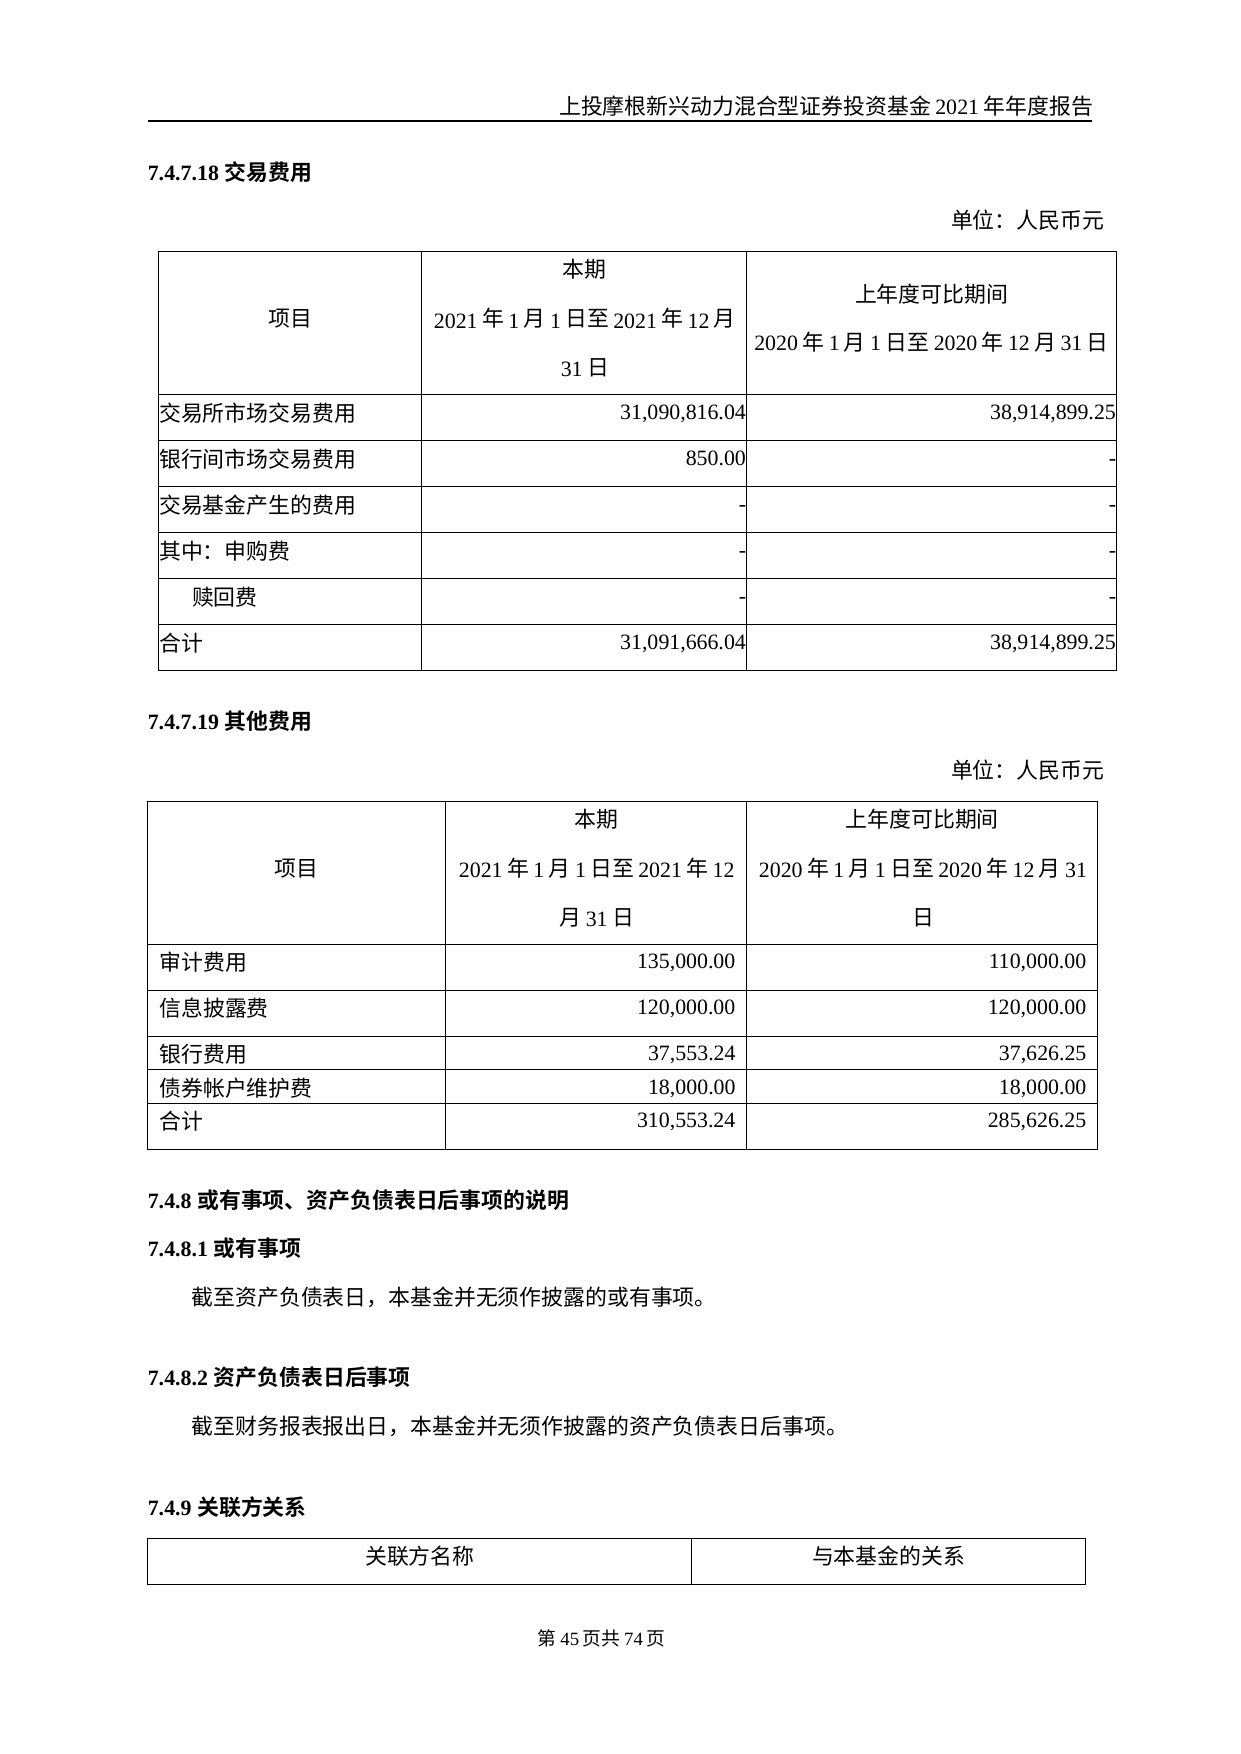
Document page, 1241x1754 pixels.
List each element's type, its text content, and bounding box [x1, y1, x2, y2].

text 7.4.8.2 资产负债表日后事项 [148, 1360, 1092, 1392]
table_cell 债券帐户维护费 [148, 1070, 445, 1103]
table_cell 银行费用 [148, 1037, 445, 1069]
table_cell - [747, 579, 1116, 624]
table_cell 120,000.00 [747, 991, 1097, 1036]
table_cell - [747, 441, 1116, 486]
table_cell 交易基金产生的费用 [159, 487, 421, 532]
table_cell 赎回费 [159, 579, 421, 624]
table_header 上年度可比期间 2020年1月1日至2020年12月31日 [747, 802, 1097, 944]
table_cell 合计 [148, 1104, 445, 1149]
table_header 项目 [148, 802, 445, 944]
text 7.4.7.18 交易费用 [148, 154, 1092, 187]
table_cell 135,000.00 [446, 945, 746, 990]
text 7.4.8.1 或有事项 [148, 1231, 1092, 1263]
text 7.4.7.19 其他费用 [148, 704, 1092, 736]
table_cell - [747, 533, 1116, 578]
table_header 上年度可比期间 2020年1月1日至2020年12月31日 [747, 252, 1116, 394]
table_cell 18,000.00 [446, 1070, 746, 1103]
table_header 本期 2021年1月1日至2021年12月31日 [422, 252, 746, 394]
table_cell 310,553.24 [446, 1104, 746, 1149]
table_header 本期 2021年1月1日至2021年12月31日 [446, 802, 746, 944]
text 截至资产负债表日，本基金并无须作披露的或有事项。 [148, 1279, 1092, 1312]
table_cell - [422, 579, 746, 624]
table_cell 其中：申购费 [159, 533, 421, 578]
table_cell 18,000.00 [747, 1070, 1097, 1103]
table_header 与本基金的关系 [692, 1539, 1085, 1583]
text 截至财务报表报出日，本基金并无须作披露的资产负债表日后事项。 [148, 1408, 1092, 1441]
table_cell - [422, 533, 746, 578]
table_cell 120,000.00 [446, 991, 746, 1036]
table_cell - [422, 487, 746, 532]
text 单位：人民币元 [148, 203, 1104, 235]
table_cell 合计 [159, 625, 421, 670]
table_cell 38,914,899.25 [747, 395, 1116, 440]
table_cell 银行间市场交易费用 [159, 441, 421, 486]
table_cell 38,914,899.25 [747, 625, 1116, 670]
table_cell 31,090,816.04 [422, 395, 746, 440]
table_cell 850.00 [422, 441, 746, 486]
table_cell 37,626.25 [747, 1037, 1097, 1069]
table_header 关联方名称 [148, 1539, 691, 1583]
table_cell 信息披露费 [148, 991, 445, 1036]
table_cell 37,553.24 [446, 1037, 746, 1069]
table_cell 31,091,666.04 [422, 625, 746, 670]
table_cell 交易所市场交易费用 [159, 395, 421, 440]
table_cell 审计费用 [148, 945, 445, 990]
table_header 项目 [159, 252, 421, 394]
text 7.4.8 或有事项、资产负债表日后事项的说明 [148, 1182, 1092, 1215]
table_cell 110,000.00 [747, 945, 1097, 990]
table_cell - [747, 487, 1116, 532]
text 7.4.9 关联方关系 [148, 1489, 1092, 1522]
table_cell 285,626.25 [747, 1104, 1097, 1149]
text 单位：人民币元 [148, 752, 1104, 785]
